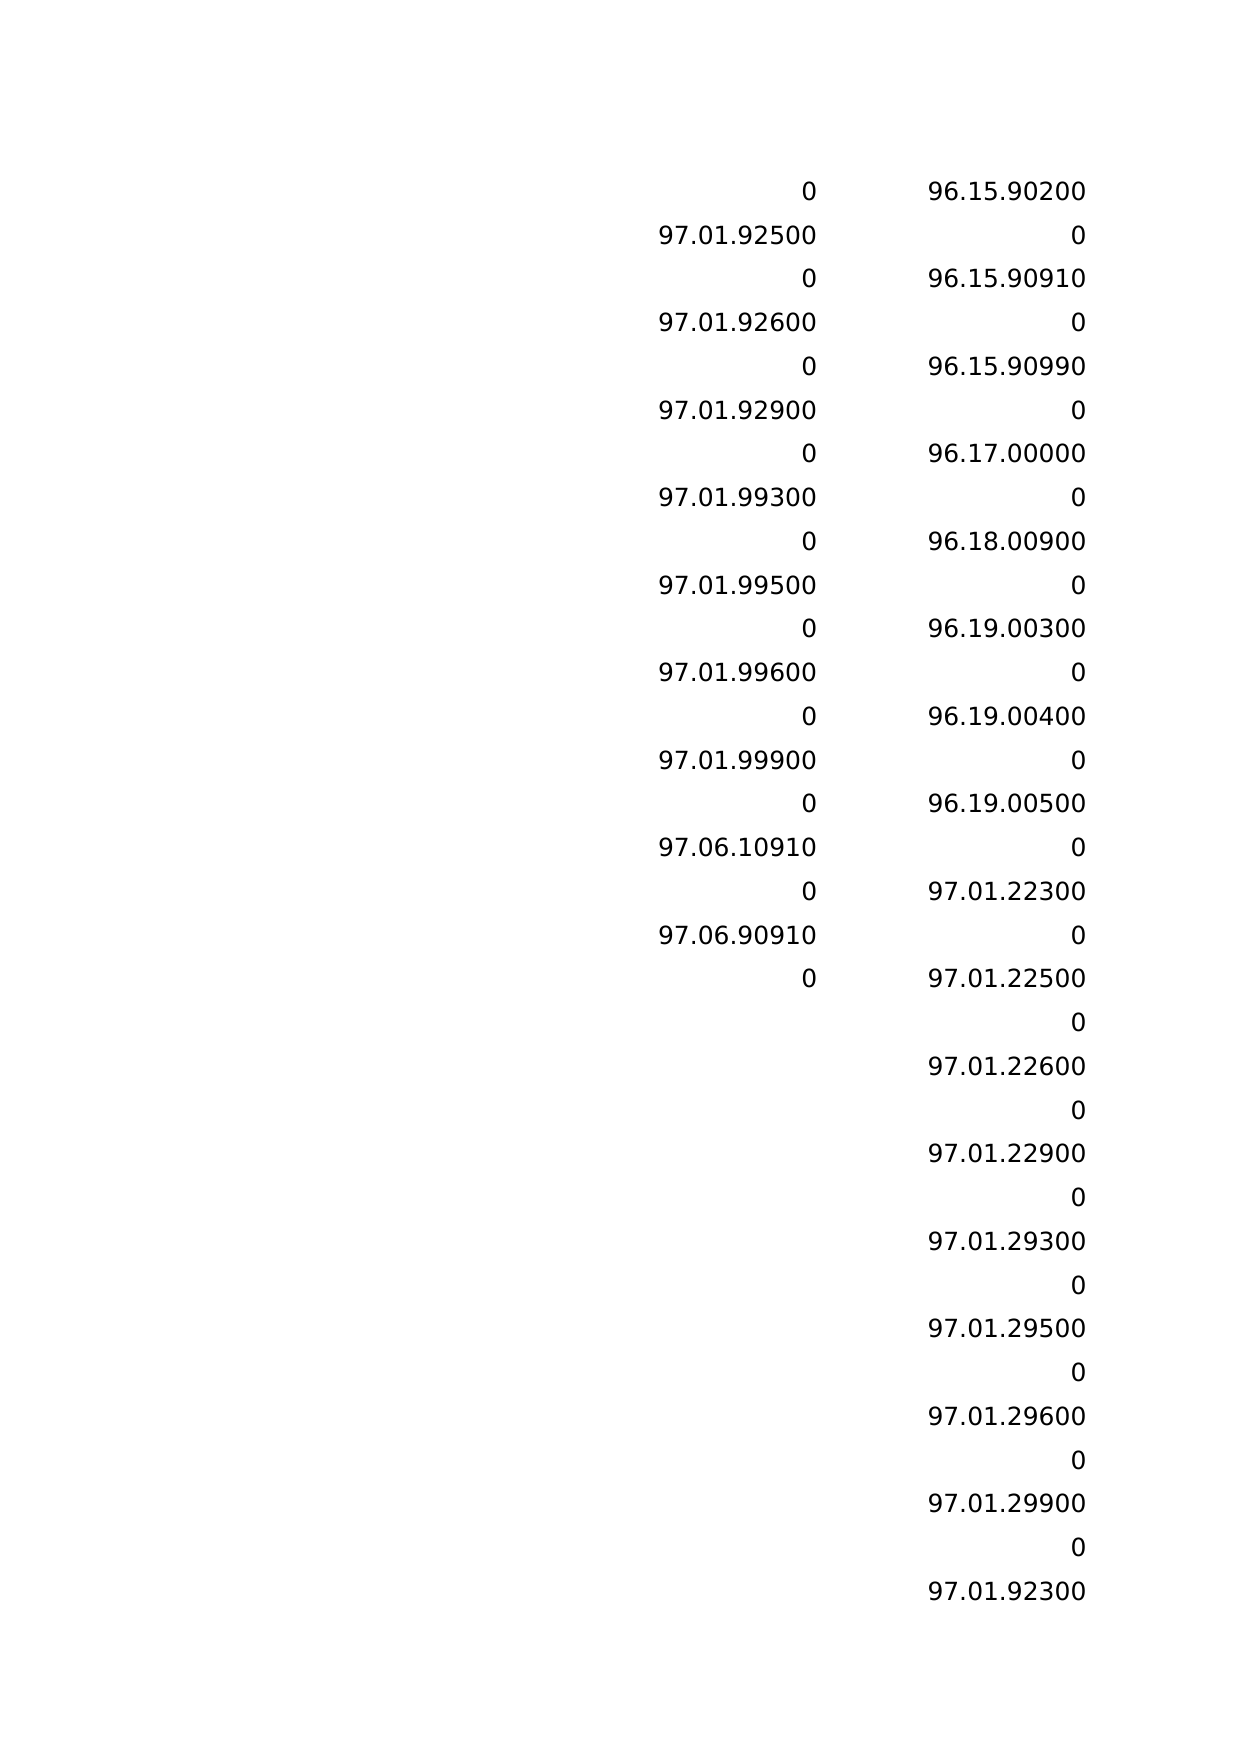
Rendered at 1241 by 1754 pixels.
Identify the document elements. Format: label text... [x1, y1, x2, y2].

text 97.01.929000 [657, 396, 817, 469]
text 96.19.004000 [926, 702, 1087, 775]
text 96.15.909100 [926, 265, 1087, 338]
text 96.15.909900 [926, 352, 1087, 425]
text 97.01.296000 [926, 1402, 1087, 1475]
text 97.01.923000 [926, 1577, 1087, 1606]
text 97.01.926000 [657, 308, 817, 381]
text 97.01.293000 [926, 1227, 1087, 1300]
text 96.15.902000 [926, 177, 1087, 250]
text 97.01.229000 [926, 1140, 1087, 1213]
text 97.01.995000 [657, 571, 817, 644]
text 97.01.923000 [657, 177, 817, 206]
text 96.17.000000 [926, 440, 1087, 513]
text 96.18.009000 [926, 527, 1087, 600]
text 97.01.996000 [657, 658, 817, 731]
text 97.01.993000 [657, 483, 817, 556]
text 97.06.109100 [657, 833, 817, 906]
text 97.01.299000 [926, 1490, 1087, 1563]
text 97.06.909100 [657, 921, 817, 994]
text 96.19.003000 [926, 615, 1087, 688]
text 97.01.925000 [657, 221, 817, 294]
text 97.01.225000 [926, 965, 1087, 1038]
text 97.01.999000 [657, 746, 817, 819]
text 97.01.223000 [926, 877, 1087, 950]
text 97.01.226000 [926, 1052, 1087, 1125]
text 97.01.295000 [926, 1315, 1087, 1388]
text 96.19.005000 [926, 790, 1087, 863]
